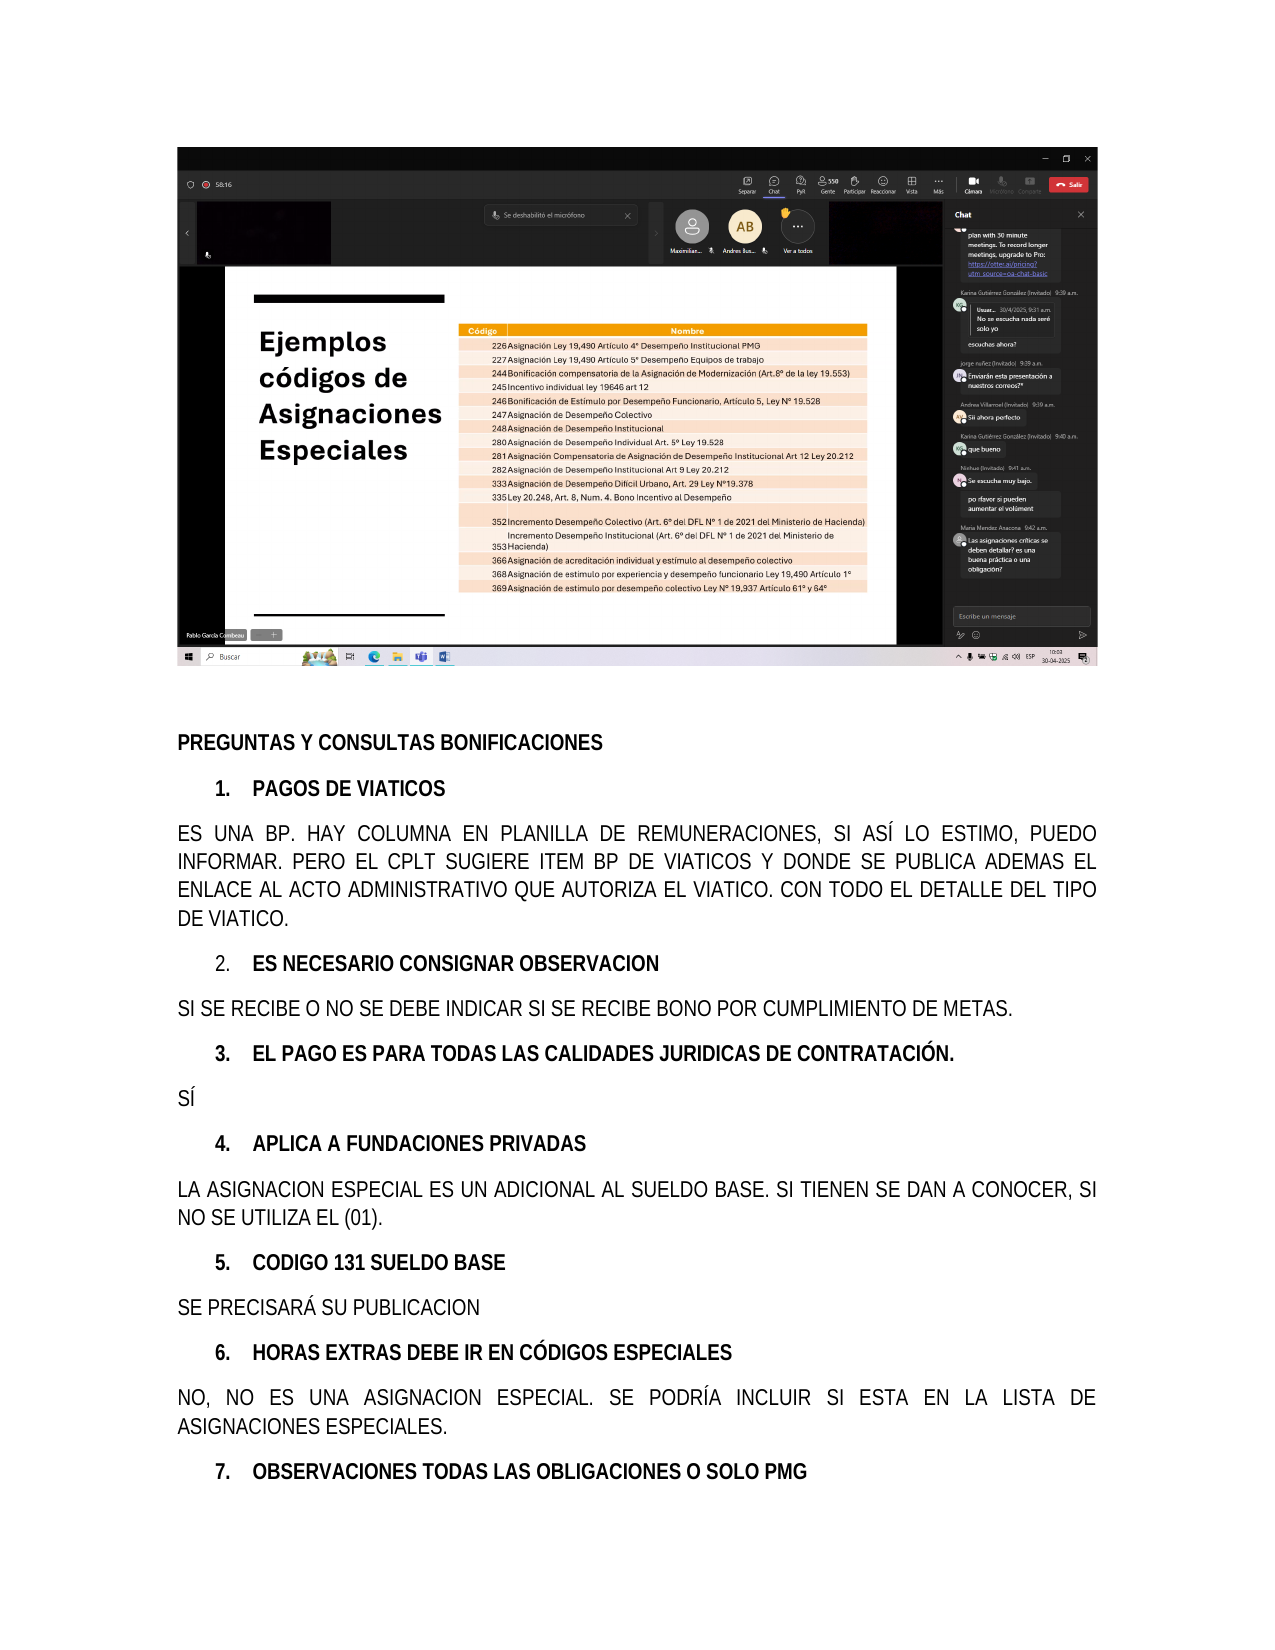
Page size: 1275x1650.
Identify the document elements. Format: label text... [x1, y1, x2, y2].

list APLICA A FUNDACIONES PRIVADAS [215, 1130, 1098, 1157]
picture [177, 147, 1098, 666]
list OBSERVACIONES TODAS LAS OBLIGACIONES O SOLO PMG [215, 1458, 1098, 1484]
text LA ASIGNACION ESPECIAL ES UN ADICIONAL AL SUELDO BASE. SI TIENEN SE DAN A CONOCER, SI NO SE UTILIZA EL (01). [177, 1176, 1098, 1230]
list EL PAGO ES PARA TODAS LAS CALIDADES JURIDICAS DE CONTRATACIÓN. [215, 1040, 1098, 1067]
list ES NECESARIO CONSIGNAR OBSERVACION [215, 950, 1098, 976]
list PAGOS DE VIATICOS [215, 774, 1098, 801]
text PREGUNTAS Y CONSULTAS BONIFICACIONES [177, 729, 1098, 756]
text SE PRECISARÁ SU PUBLICACION [177, 1294, 1098, 1321]
text ES UNA BP. HAY COLUMNA EN PLANILLA DE REMUNERACIONES, SI ASÍ LO ESTIMO, PUEDO INFORMAR. PERO EL CPLT SUGIERE ITEM BP DE VIATICOS Y DONDE SE PUBLICA ADEMAS EL ENLACE AL ACTO ADMINISTRATIVO QUE AUTORIZA EL VIATICO. CON TODO EL DETALLE DEL TIPO DE VIATICO. [177, 819, 1098, 931]
text SI SE RECIBE O NO SE DEBE INDICAR SI SE RECIBE BONO POR CUMPLIMIENTO DE METAS. [177, 995, 1098, 1021]
text NO, NO ES UNA ASIGNACION ESPECIAL. SE PODRÍA INCLUIR SI ESTA EN LA LISTA DE ASIGNACIONES ESPECIALES. [177, 1384, 1098, 1439]
list HORAS EXTRAS DEBE IR EN CÓDIGOS ESPECIALES [215, 1339, 1098, 1366]
list CODIGO 131 SUELDO BASE [215, 1249, 1098, 1275]
text SÍ [177, 1085, 1098, 1112]
